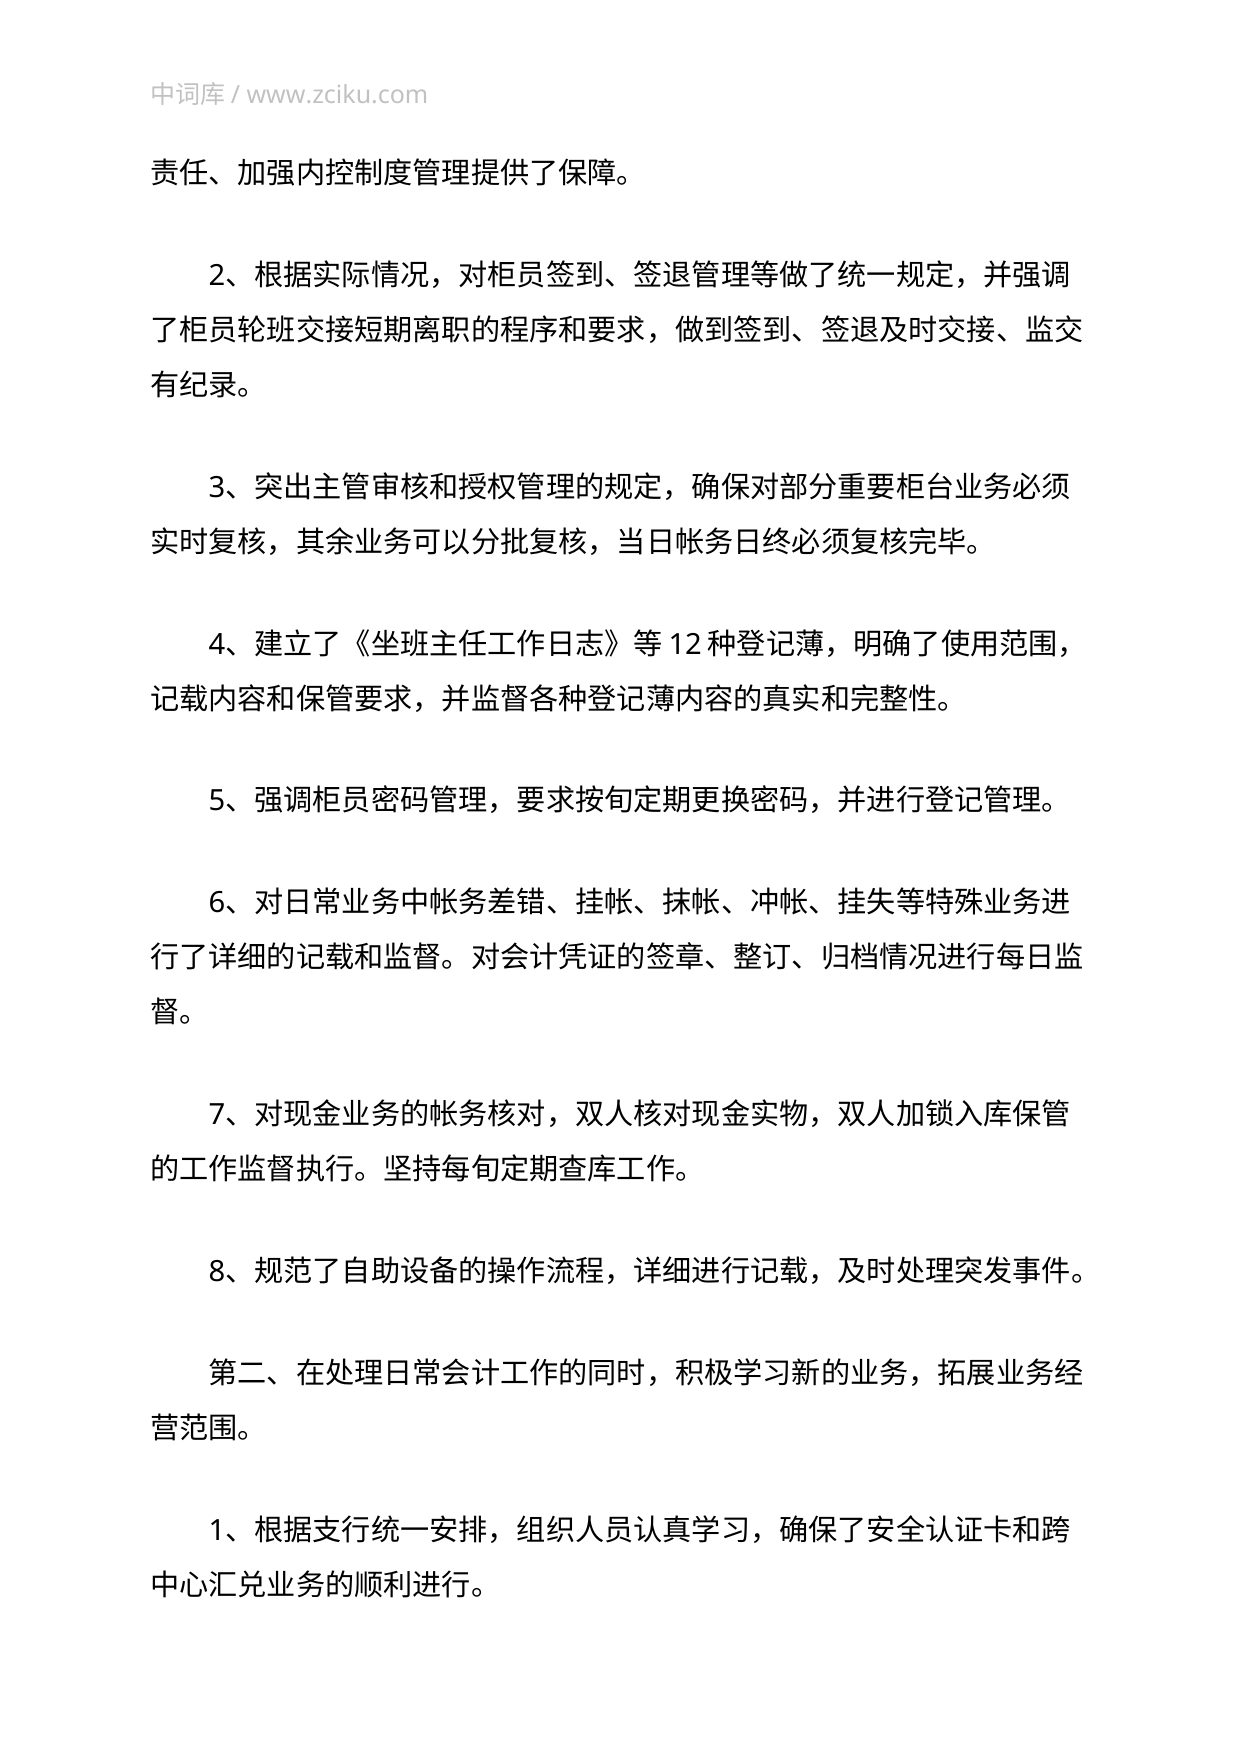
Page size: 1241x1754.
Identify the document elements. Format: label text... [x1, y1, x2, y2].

text 7、对现金业务的帐务核对，双人核对现金实物，双人加锁入库保管的工作监督执行。坚持每旬定期查库工作。 [150, 1091, 1090, 1188]
text 2、根据实际情况，对柜员签到、签退管理等做了统一规定，并强调了柜员轮班交接短期离职的程序和要求，做到签到、签退及时交接、监交有纪录。 [150, 252, 1090, 404]
text 1、根据支行统一安排，组织人员认真学习，确保了安全认证卡和跨中心汇兑业务的顺利进行。 [150, 1506, 1090, 1603]
text 6、对日常业务中帐务差错、挂帐、抹帐、冲帐、挂失等特殊业务进行了详细的记载和监督。对会计凭证的签章、整订、归档情况进行每日监督。 [150, 879, 1090, 1031]
text 4、建立了《坐班主任工作日志》等12种登记薄，明确了使用范围，记载内容和保管要求，并监督各种登记薄内容的真实和完整性。 [150, 620, 1090, 717]
text 8、规范了自助设备的操作流程，详细进行记载，及时处理突发事件。 [150, 1247, 1090, 1290]
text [150, 150, 1090, 192]
text 5、强调柜员密码管理，要求按旬定期更换密码，并进行登记管理。 [150, 777, 1090, 819]
text 3、突出主管审核和授权管理的规定，确保对部分重要柜台业务必须实时复核，其余业务可以分批复核，当日帐务日终必须复核完毕。 [150, 463, 1090, 561]
text 第二、在处理日常会计工作的同时，积极学习新的业务，拓展业务经营范围。 [150, 1349, 1090, 1447]
